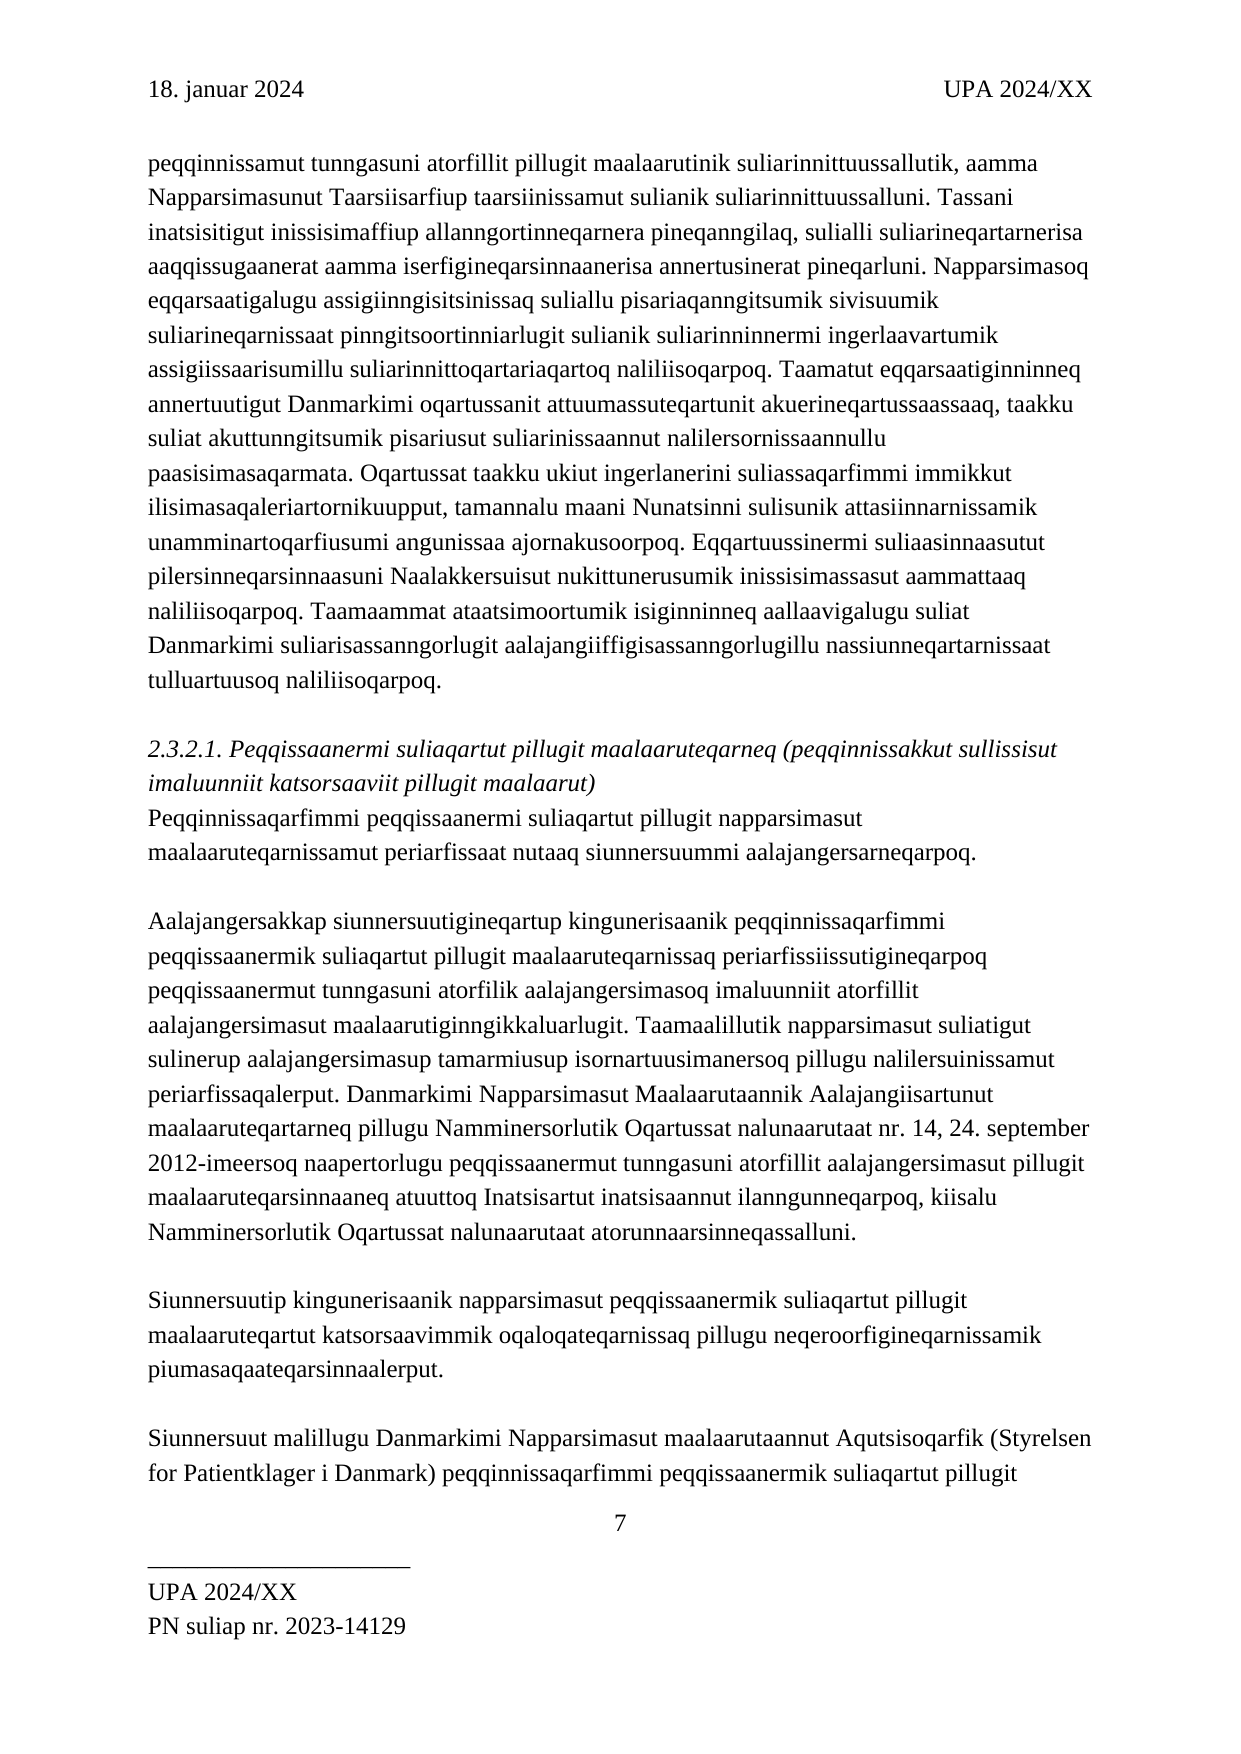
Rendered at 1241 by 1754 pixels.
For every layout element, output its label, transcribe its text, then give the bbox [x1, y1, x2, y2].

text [148, 1423, 1092, 1487]
text Aalajangersakkap siunnersuutigineqartup kingunerisaanik peqqinnissaqarfimmi peqqissaanermik suliaqartut pillugit maalaaruteqarnissaq periarfissiissutigineqarpoq peqqissaanermut tunngasuni atorfilik aalajangersimasoq imaluunniit atorfillit aalajangersimasut maalaarutiginngikkaluarlugit. Taamaalillutik napparsimasut suliatigut sulinerup aalajangersimasup tamarmiusup isornartuusimanersoq pillugu nalilersuinissamut periarfissaqalerput. Danmarkimi Napparsimasut Maalaarutaannik Aalajangiisartunut maalaaruteqartarneq pillugu Namminersorlutik Oqartussat nalunaarutaat nr. 14, 24. september 2012-imeersoq naapertorlugu peqqissaanermut tunngasuni atorfillit aalajangersimasut pillugit maalaaruteqarsinnaaneq atuuttoq Inatsisartut inatsisaannut ilanngunneqarpoq, kiisalu Namminersorlutik Oqartussat nalunaarutaat atorunnaarsinneqassalluni. [148, 906, 1092, 1245]
text 2.3.2.1. Peqqissaanermi suliaqartut pillugit maalaaruteqarneq (peqqinnissakkut sullissisut imaluunniit katsorsaaviit pillugit maalaarut) [148, 734, 1092, 797]
text Peqqinnissaqarfimmi peqqissaanermi suliaqartut pillugit napparsimasut maalaaruteqarnissamut periarfissaat nutaaq siunnersuummi aalajangersarneqarpoq. [148, 803, 1092, 866]
text Siunnersuutip kingunerisaanik napparsimasut peqqissaanermik suliaqartut pillugit maalaaruteqartut katsorsaavimmik oqaloqateqarnissaq pillugu neqeroorfigineqarnissamik piumasaqaateqarsinnaalerput. [148, 1286, 1092, 1383]
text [148, 148, 1092, 694]
